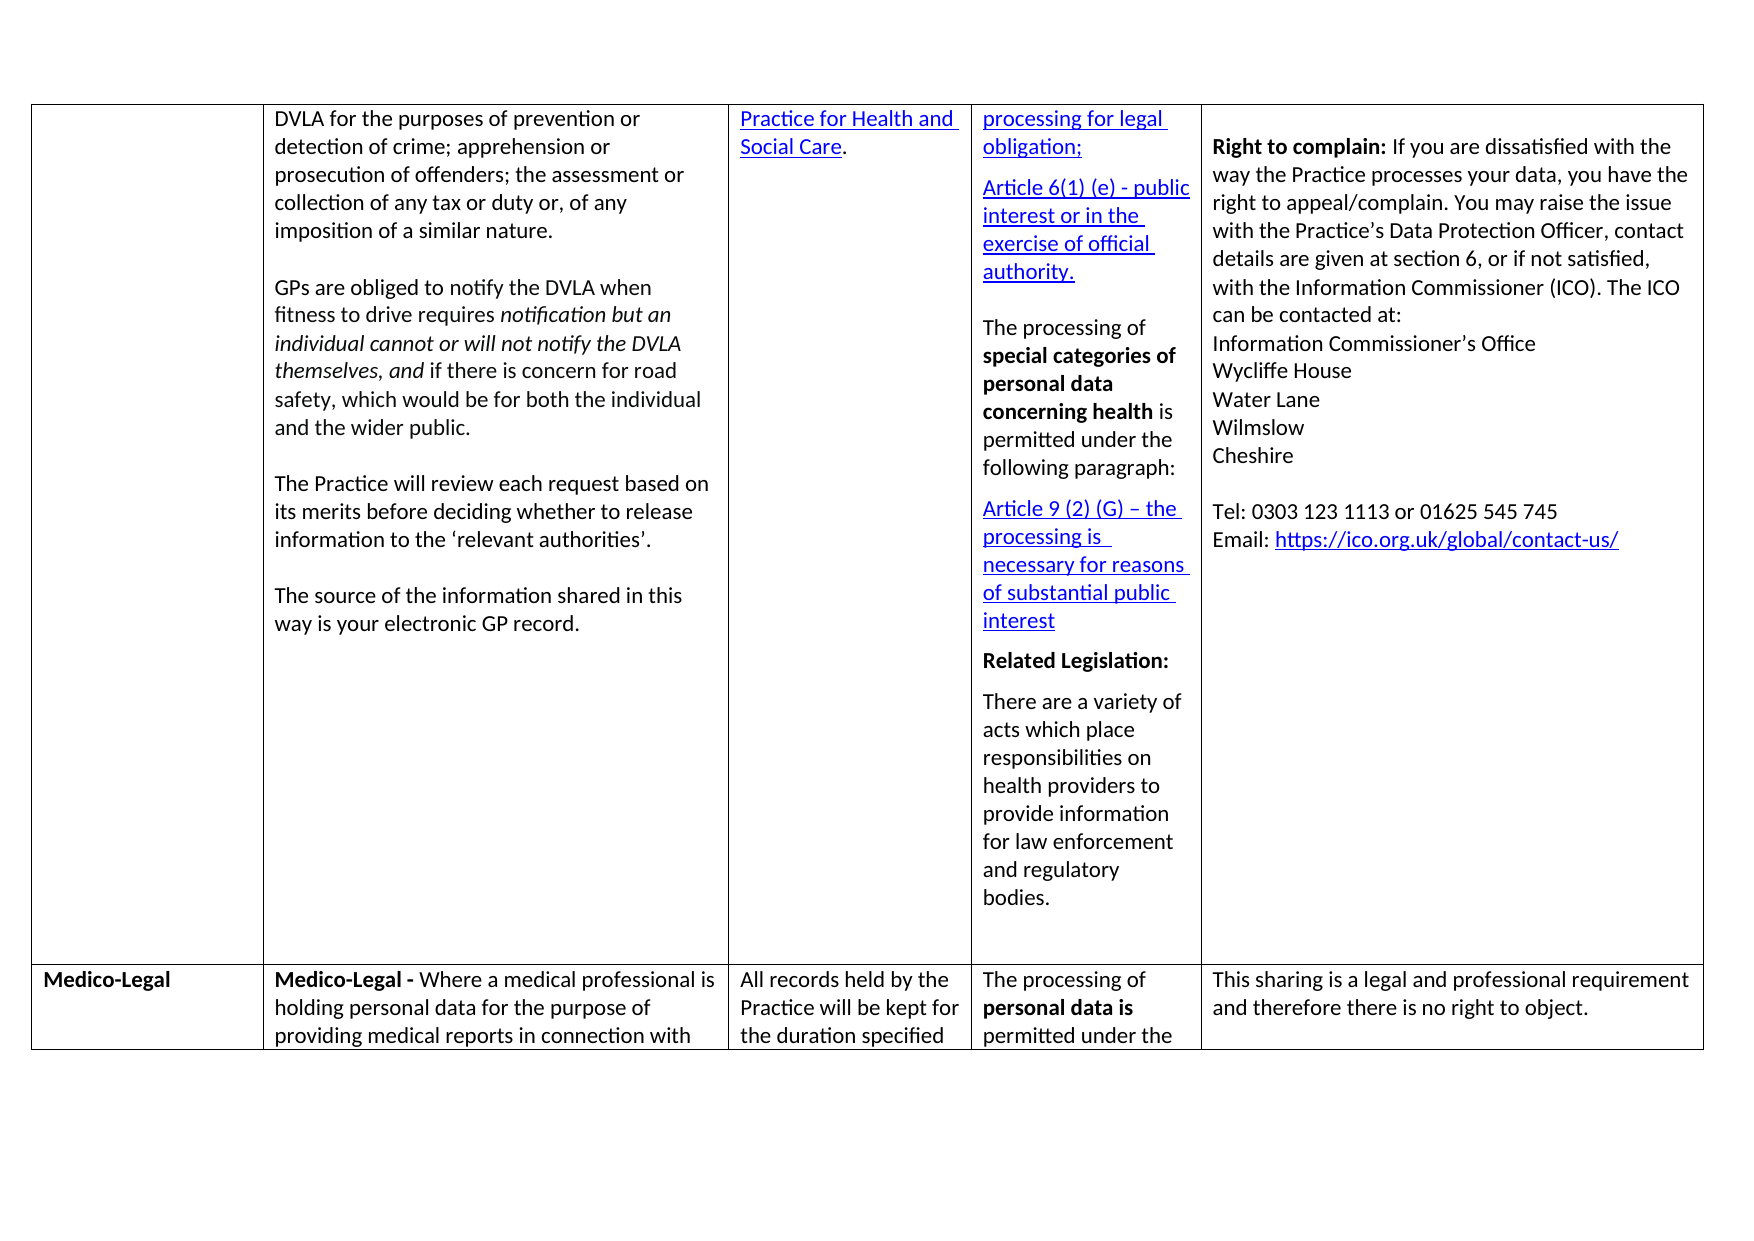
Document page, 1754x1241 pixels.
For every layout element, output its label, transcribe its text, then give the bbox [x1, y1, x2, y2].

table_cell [972, 105, 1201, 964]
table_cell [1202, 965, 1703, 1049]
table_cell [729, 965, 971, 1049]
table_cell Medico-Legal [32, 965, 263, 1049]
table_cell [1202, 105, 1703, 964]
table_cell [729, 105, 971, 964]
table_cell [264, 965, 728, 1049]
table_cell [32, 105, 263, 964]
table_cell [972, 965, 1201, 1049]
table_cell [264, 105, 728, 964]
